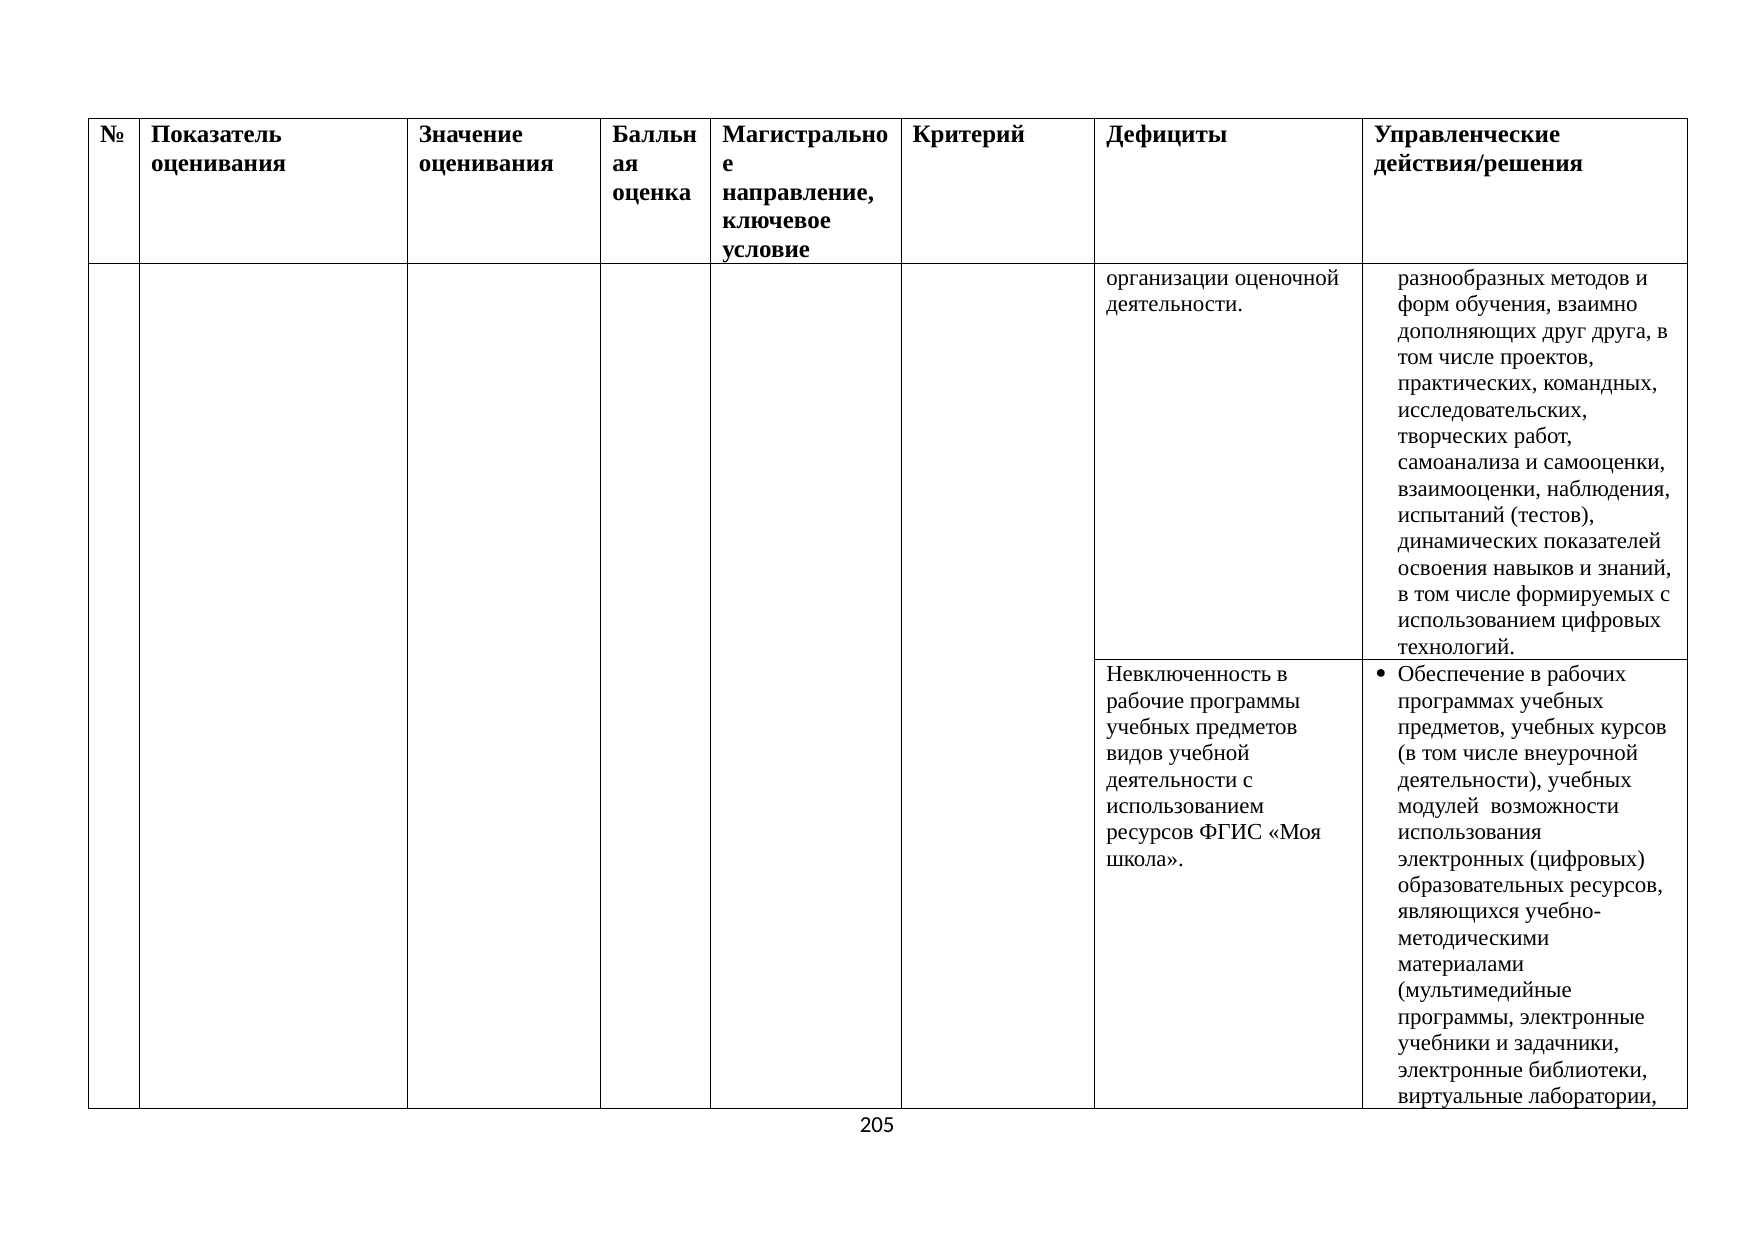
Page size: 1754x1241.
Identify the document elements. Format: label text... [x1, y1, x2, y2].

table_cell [1095, 660, 1362, 1108]
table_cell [1363, 264, 1687, 659]
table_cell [1095, 264, 1362, 659]
table_header Критерий [902, 119, 1094, 263]
table_header Магистральное направление, ключевое условие [711, 119, 901, 263]
table_header Значение оценивания [408, 119, 600, 263]
table_header № [89, 119, 139, 263]
table_header Дефициты [1095, 119, 1362, 263]
table_header Показатель оценивания [140, 119, 407, 263]
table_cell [1363, 660, 1687, 1108]
table_header Управленческие действия/решения [1363, 119, 1687, 263]
table_header Балльная оценка [601, 119, 710, 263]
